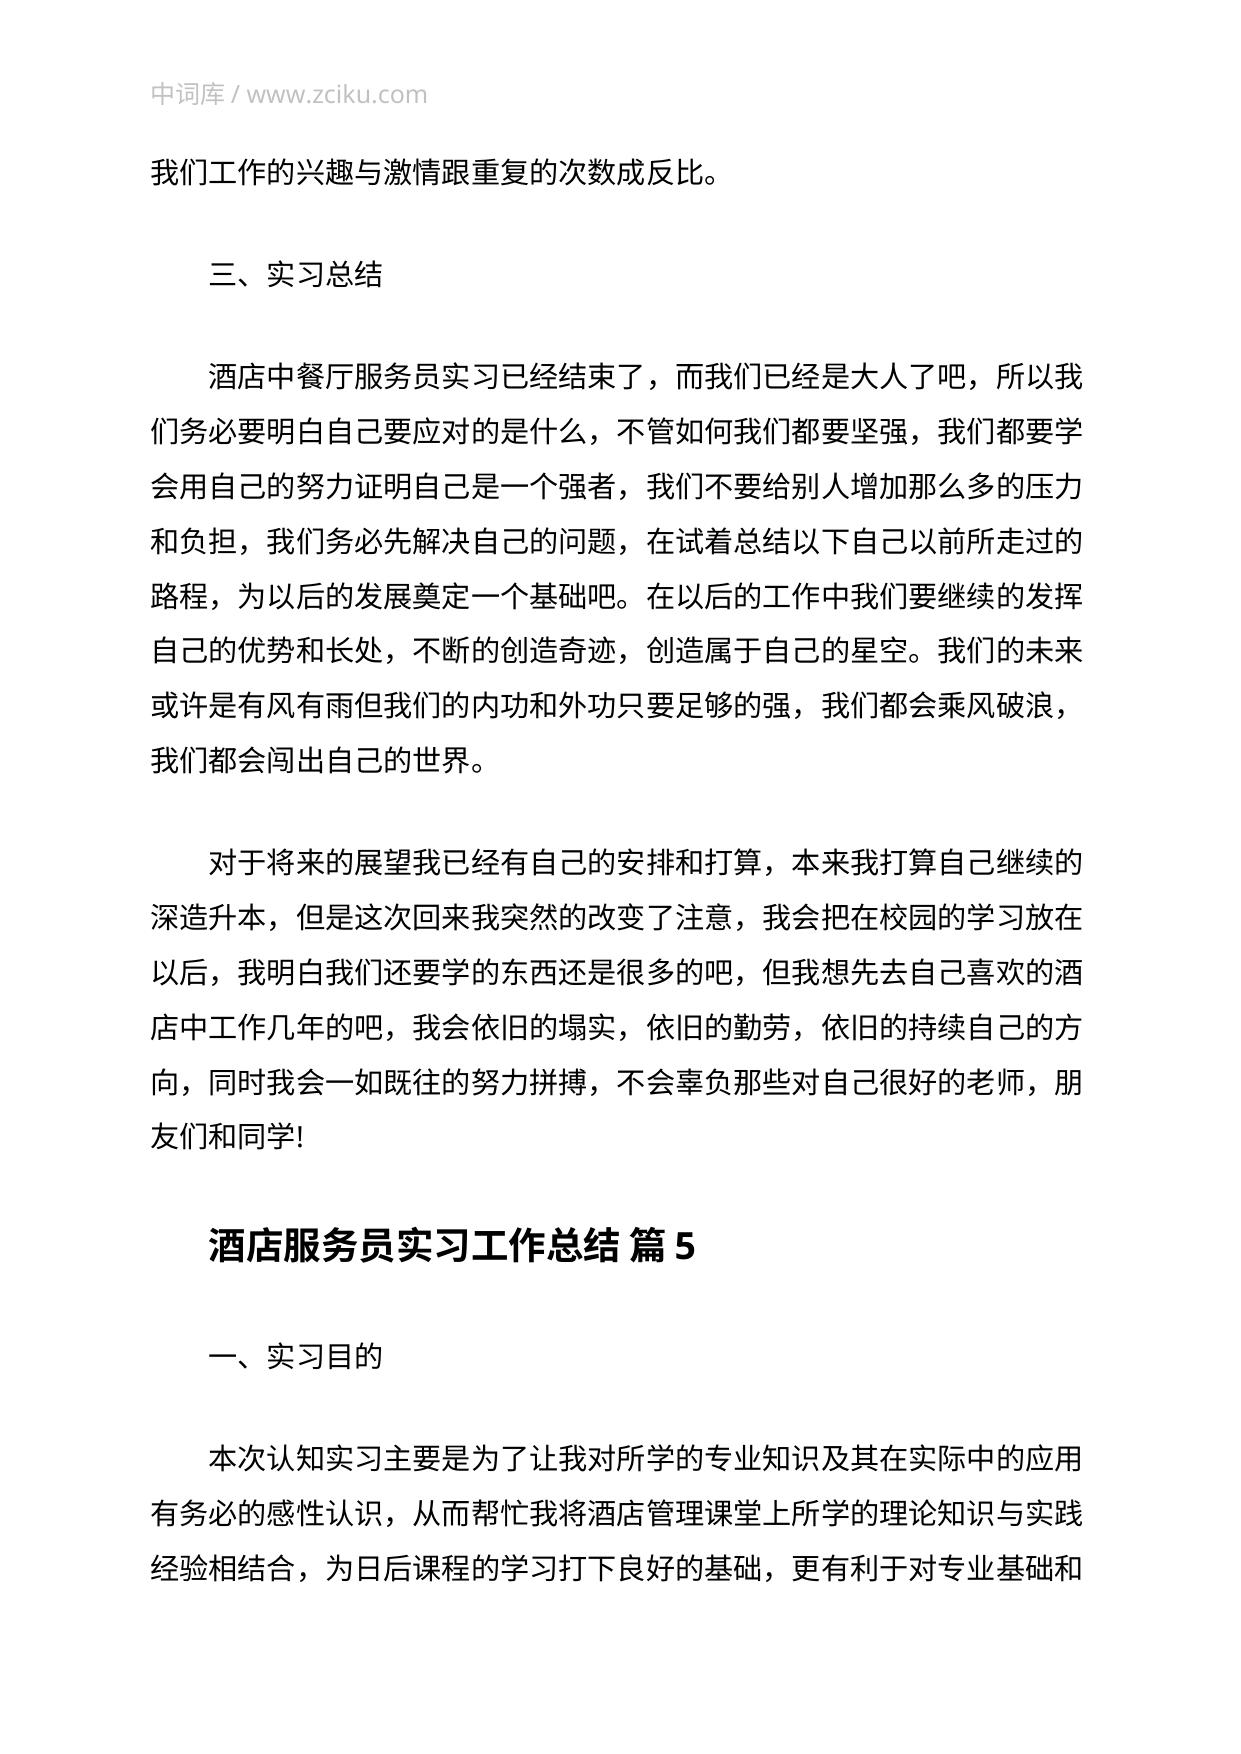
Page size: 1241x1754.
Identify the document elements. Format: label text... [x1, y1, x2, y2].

text 酒店中餐厅服务员实习已经结束了，而我们已经是大人了吧，所以我们务必要明白自己要应对的是什么，不管如何我们都要坚强，我们都要学会用自己的努力证明自己是一个强者，我们不要给别人增加那么多的压力和负担，我们务必先解决自己的问题，在试着总结以下自己以前所走过的路程，为以后的发展奠定一个基础吧。在以后的工作中我们要继续的发挥自己的优势和长处，不断的创造奇迹，创造属于自己的星空。我们的未来或许是有风有雨但我们的内功和外功只要足够的强，我们都会乘风破浪，我们都会闯出自己的世界。 [150, 353, 1090, 780]
text 对于将来的展望我已经有自己的安排和打算，本来我打算自己继续的深造升本，但是这次回来我突然的改变了注意，我会把在校园的学习放在以后，我明白我们还要学的东西还是很多的吧，但我想先去自己喜欢的酒店中工作几年的吧，我会依旧的塌实，依旧的勤劳，依旧的持续自己的方向，同时我会一如既往的努力拼搏，不会辜负那些对自己很好的老师，朋友们和同学! [150, 839, 1090, 1156]
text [150, 150, 1090, 192]
text 三、实习总结 [150, 252, 1090, 294]
text 一、实习目的 [150, 1334, 1090, 1376]
text 酒店服务员实习工作总结 篇5 [150, 1216, 1090, 1271]
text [150, 1435, 1090, 1587]
